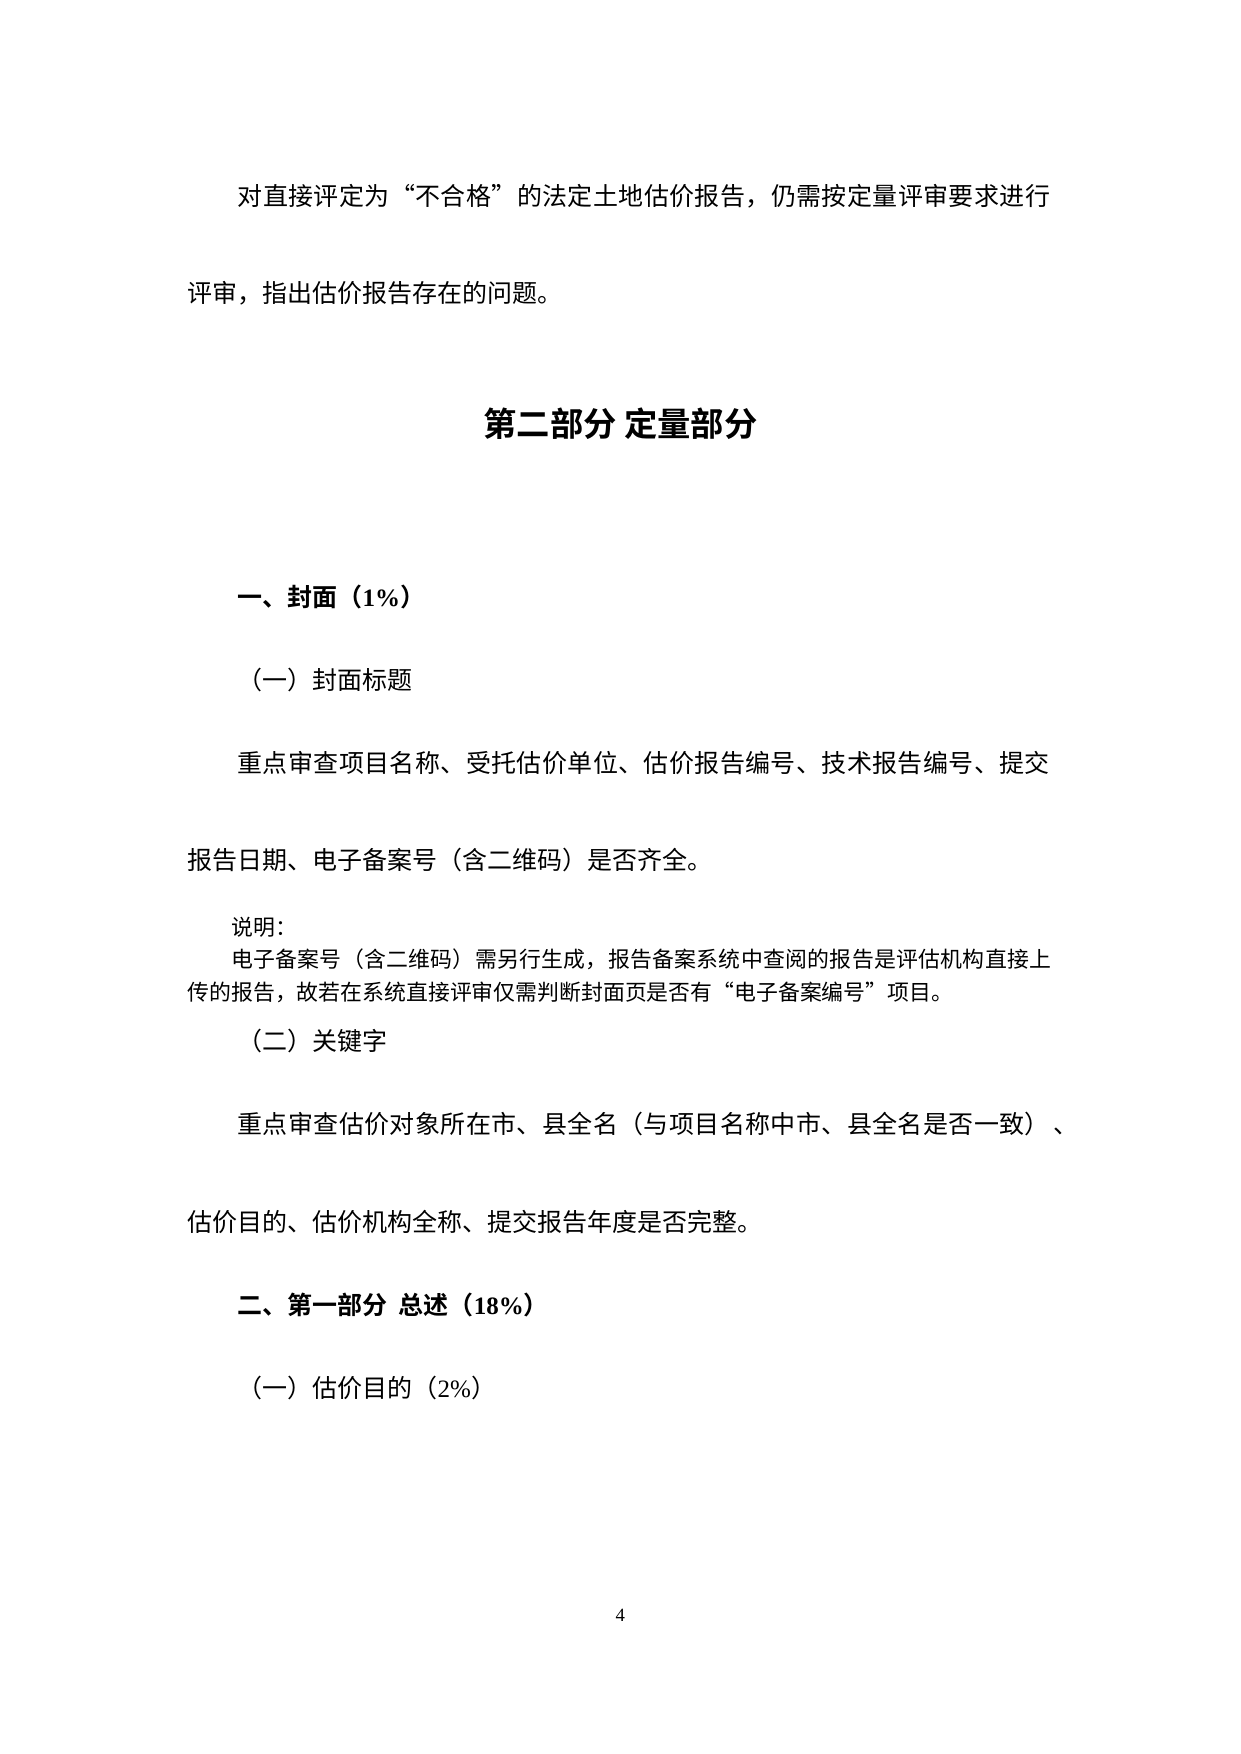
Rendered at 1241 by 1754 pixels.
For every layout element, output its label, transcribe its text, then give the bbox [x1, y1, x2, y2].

text 电子备案号（含二维码）需另行生成，报告备案系统中查阅的报告是评估机构直接上传的报告，故若在系统直接评审仅需判断封面页是否有“电子备案编号”项目。 [187, 942, 1053, 1007]
text 对直接评定为“不合格”的法定土地估价报告，仍需按定量评审要求进行评审，指出估价报告存在的问题。 [187, 162, 1053, 324]
text （一）封面标题 [187, 646, 1053, 711]
text 第二部分 定量部分 [187, 389, 1053, 454]
text 说明： [187, 909, 1053, 942]
text 重点审查项目名称、受托估价单位、估价报告编号、技术报告编号、提交报告日期、电子备案号（含二维码）是否齐全。 [187, 729, 1053, 891]
text 重点审查估价对象所在市、县全名（与项目名称中市、县全名是否一致）、估价目的、估价机构全称、提交报告年度是否完整。 [187, 1090, 1053, 1253]
text （一）估价目的（2%） [187, 1354, 1053, 1419]
text 二、第一部分 总述（18%） [187, 1271, 1053, 1336]
text 一、封面（1%） [187, 563, 1053, 628]
text （二）关键字 [187, 1007, 1053, 1072]
